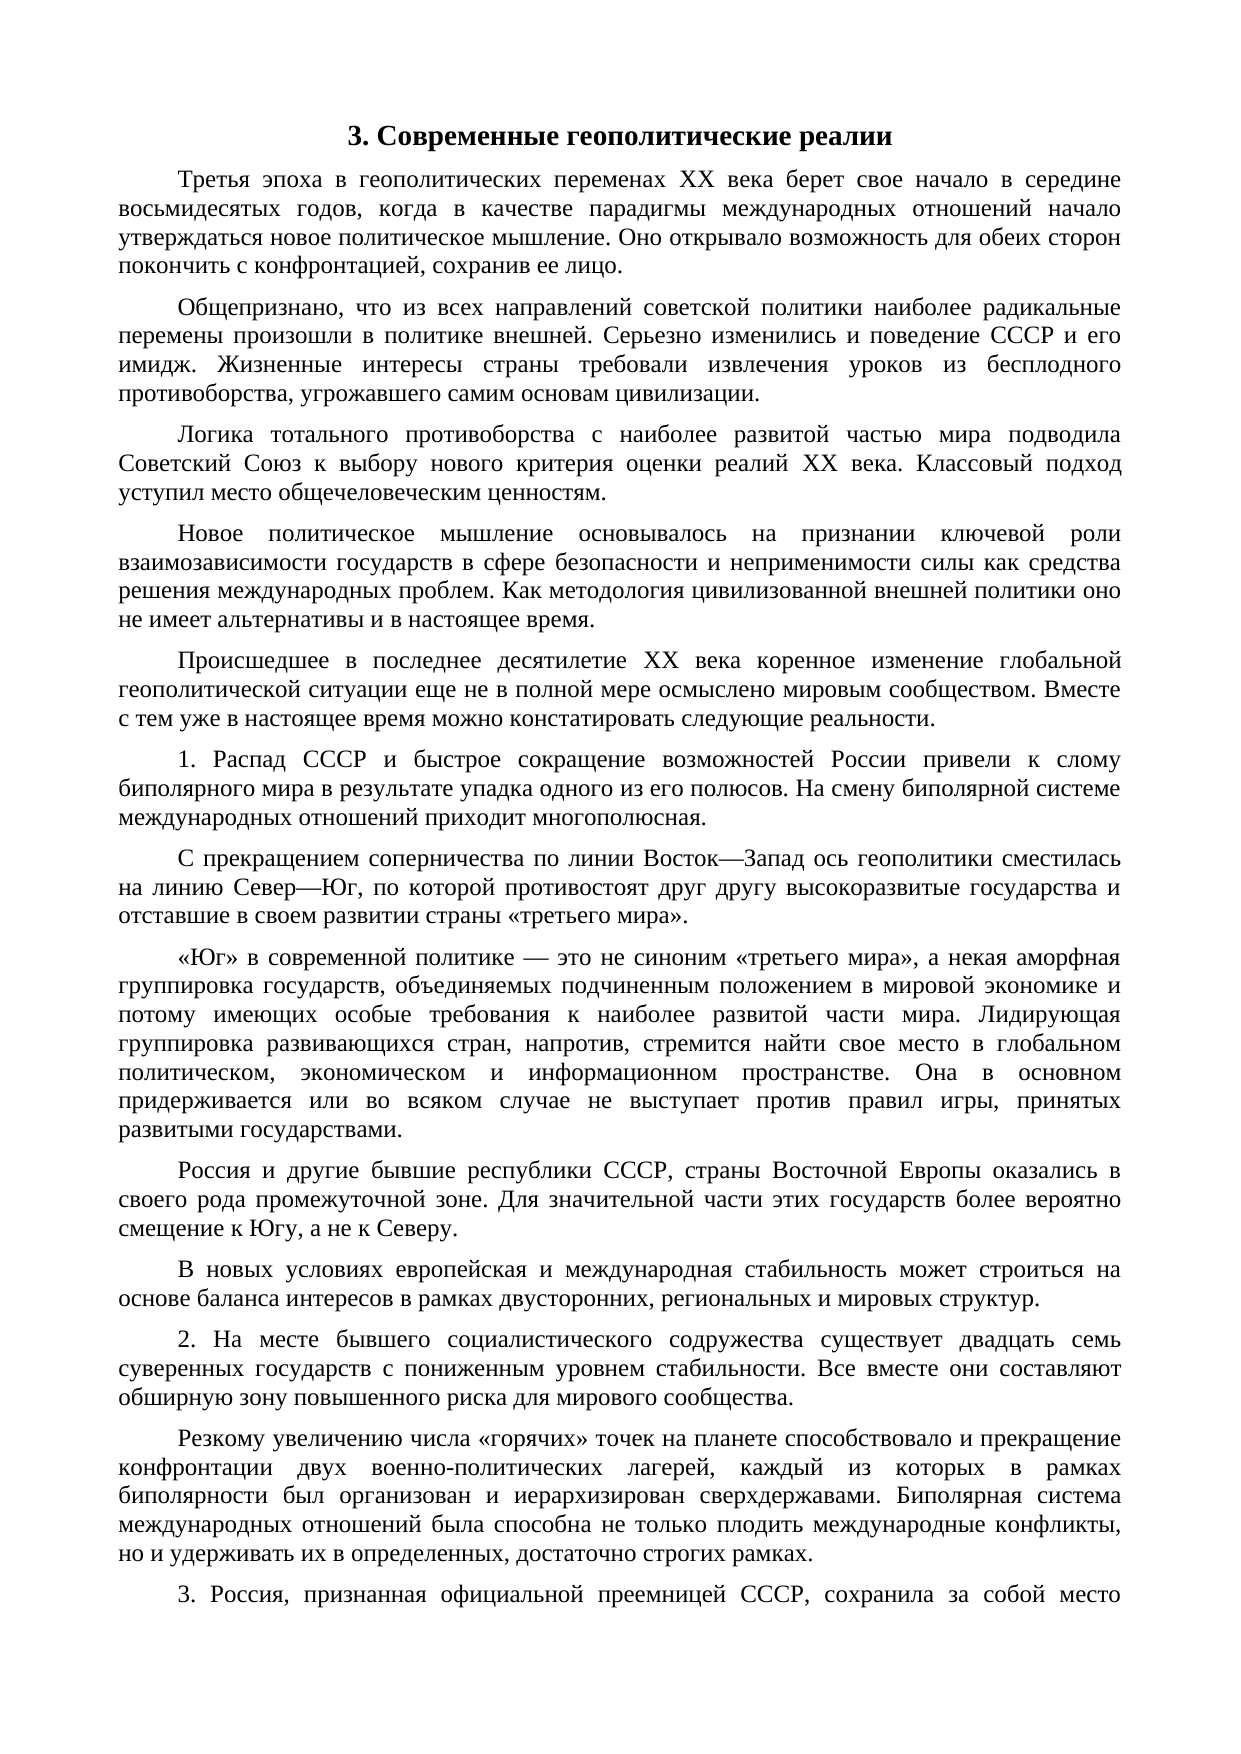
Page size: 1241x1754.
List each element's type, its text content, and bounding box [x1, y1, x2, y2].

text Третья эпоха в геополитических переменах XX века берет свое начало в середине восьмидесятых годов, когда в качестве парадигмы международных отношений начало утверждаться новое политическое мышление. Оно открывало возможность для обеих сторон покончить с конфронтацией, сохранив ее лицо. [118, 164, 1122, 279]
text 1. Распад СССР и быстрое сокращение возможностей России привели к слому биполярного мира в результате упадка одного из его полюсов. На смену биполярной системе международных отношений приходит многополюсная. [118, 744, 1122, 830]
text 3. Современные геополитические реалии [118, 118, 1122, 152]
text «Юг» в современной политике — это не синоним «третьего мира», а некая аморфная группировка государств, объединяемых подчиненным положением в мировой экономике и потому имеющих особые требования к наиболее развитой части мира. Лидирующая группировка развивающихся стран, напротив, стремится найти свое место в глобальном политическом, экономическом и информационном пространстве. Она в основном придерживается или во всяком случае не выступает против правил игры, принятых развитыми государствами. [118, 942, 1122, 1143]
text Россия и другие бывшие республики СССР, страны Восточной Европы оказались в своего рода промежуточной зоне. Для значительной части этих государств более вероятно смещение к Югу, а не к Северу. [118, 1155, 1122, 1242]
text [118, 1579, 1122, 1608]
text Общепризнано, что из всех направлений советской политики наиболее радикальные перемены произошли в политике внешней. Серьезно изменились и поведение СССР и его имидж. Жизненные интересы страны требовали извлечения уроков из бесплодного противоборства, угрожавшего самим основам цивилизации. [118, 292, 1122, 407]
text 2. На месте бывшего социалистического содружества существует двадцать семь суверенных государств с пониженным уровнем стабильности. Все вместе они составляют обширную зону повышенного риска для мирового сообщества. [118, 1324, 1122, 1410]
text Происшедшее в последнее десятилетие XX века коренное изменение глобальной геополитической ситуации еще не в полной мере осмыслено мировым сообществом. Вместе с тем уже в настоящее время можно констатировать следующие реальности. [118, 645, 1122, 732]
text Логика тотального противоборства с наиболее развитой частью мира подводила Советский Союз к выбору нового критерия оценки реалий XX века. Классовый подход уступил место общечеловеческим ценностям. [118, 419, 1122, 505]
text В новых условиях европейская и международная стабильность может строиться на основе баланса интересов в рамках двусторонних, региональных и мировых структур. [118, 1254, 1122, 1312]
text Резкому увеличению числа «горячих» точек на планете способствовало и прекращение конфронтации двух военно-политических лагерей, каждый из которых в рамках биполярности был организован и иерархизирован сверхдержавами. Биполярная система международных отношений была способна не только плодить международные конфликты, но и удерживать их в определенных, достаточно строгих рамках. [118, 1423, 1122, 1567]
text Новое политическое мышление основывалось на признании ключевой роли взаимозависимости государств в сфере безопасности и неприменимости силы как средства решения международных проблем. Как методология цивилизованной внешней политики оно не имеет альтернативы и в настоящее время. [118, 518, 1122, 633]
text С прекращением соперничества по линии Восток—Запад ось геополитики сместилась на линию Север—Юг, по которой противостоят друг другу высокоразвитые государства и отставшие в своем развитии страны «третьего мира». [118, 843, 1122, 929]
